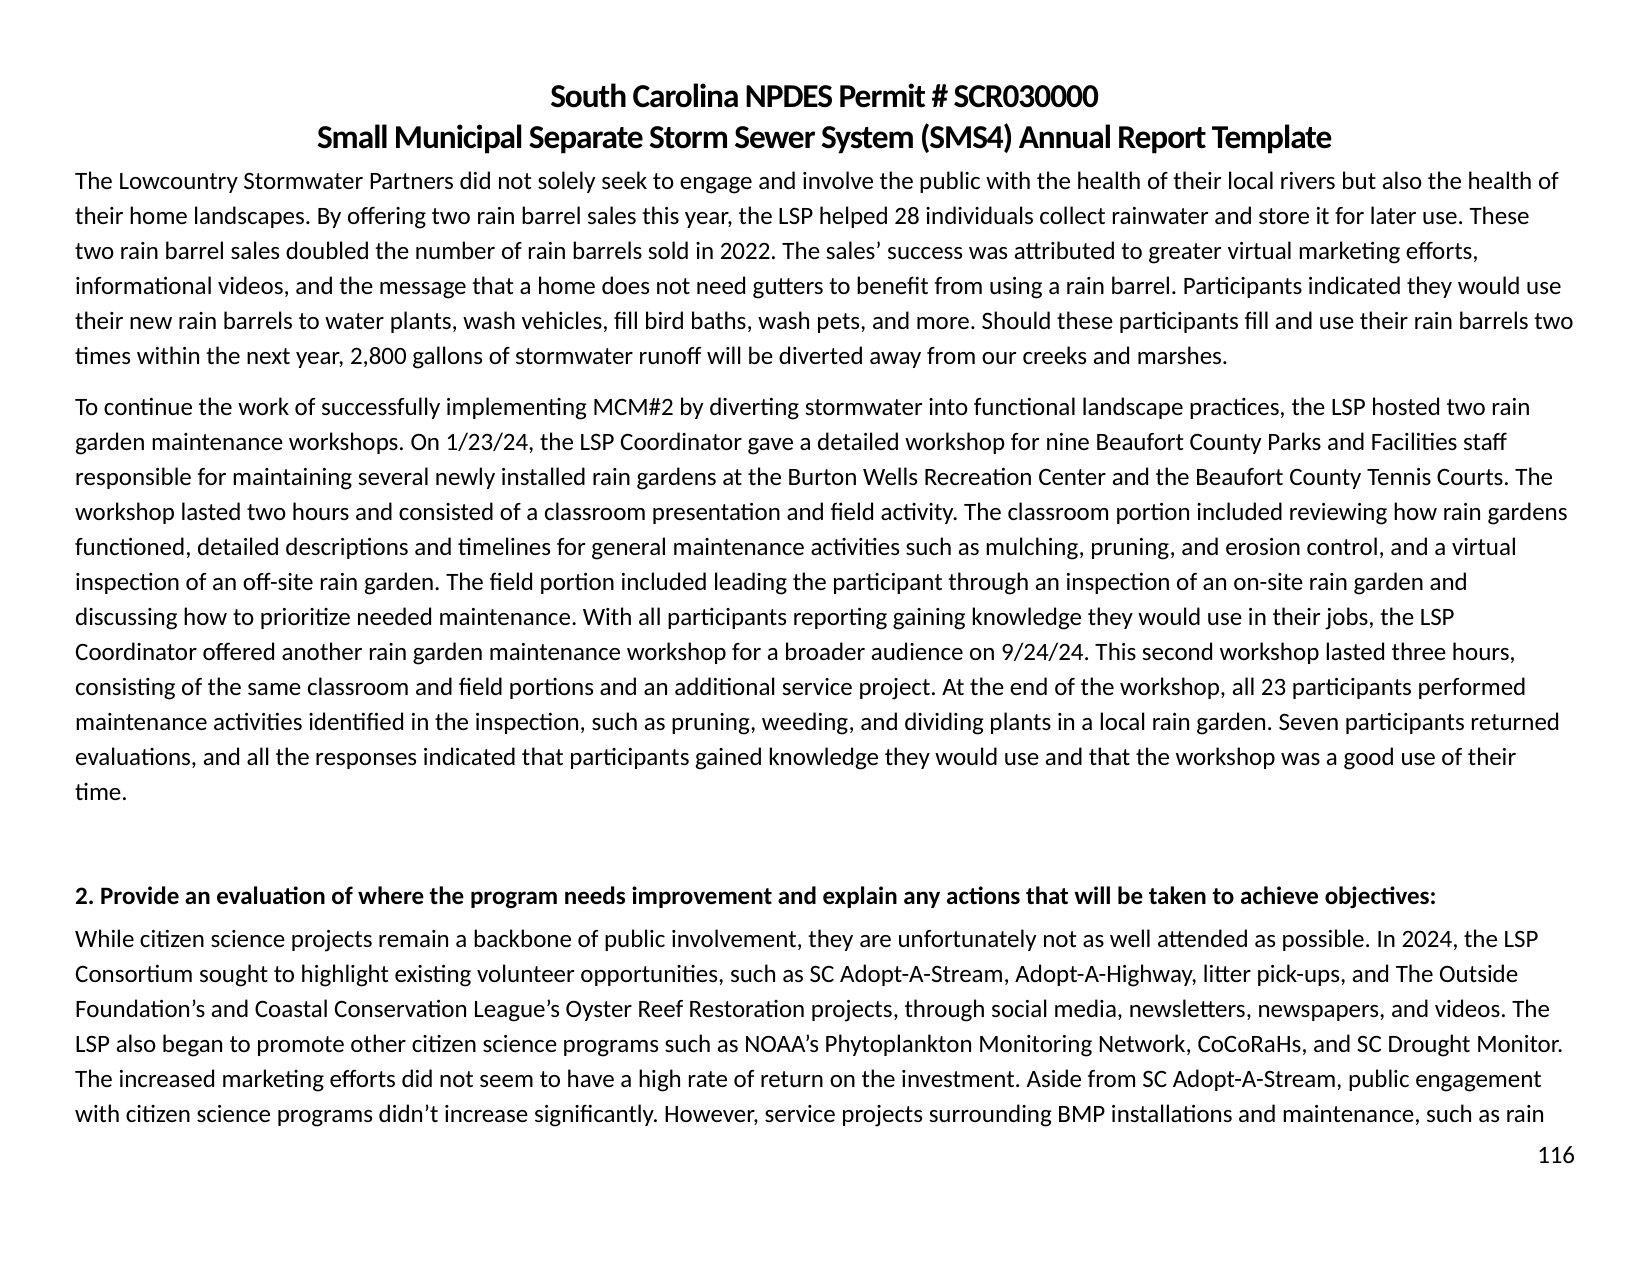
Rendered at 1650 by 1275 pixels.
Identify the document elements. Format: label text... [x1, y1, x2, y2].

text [75, 923, 1575, 1129]
text To continue the work of successfully implementing MCM#2 by diverting stormwater into functional landscape practices, the LSP hosted two rain garden maintenance workshops. On 1/23/24, the LSP Coordinator gave a detailed workshop for nine Beaufort County Parks and Facilities staff responsible for maintaining several newly installed rain gardens at the Burton Wells Recreation Center and the Beaufort County Tennis Courts. The workshop lasted two hours and consisted of a classroom presentation and field activity. The classroom portion included reviewing how rain gardens functioned, detailed descriptions and timelines for general maintenance activities such as mulching, pruning, and erosion control, and a virtual inspection of an off-site rain garden. The field portion included leading the participant through an inspection of an on-site rain garden and discussing how to prioritize needed maintenance. With all participants reporting gaining knowledge they would use in their jobs, the LSP Coordinator offered another rain garden maintenance workshop for a broader audience on 9/24/24. This second workshop lasted three hours, consisting of the same classroom and field portions and an additional service project. At the end of the workshop, all 23 participants performed maintenance activities identified in the inspection, such as pruning, weeding, and dividing plants in a local rain garden. Seven participants returned evaluations, and all the responses indicated that participants gained knowledge they would use and that the workshop was a good use of their time. [75, 391, 1575, 807]
text 2. Provide an evaluation of where the program needs improvement and explain any actions that will be taken to achieve objectives: [75, 880, 1575, 910]
text The Lowcountry Stormwater Partners did not solely seek to engage and involve the public with the health of their local rivers but also the health of their home landscapes. By offering two rain barrel sales this year, the LSP helped 28 individuals collect rainwater and store it for later use. These two rain barrel sales doubled the number of rain barrels sold in 2022. The sales’ success was attributed to greater virtual marketing efforts, informational videos, and the message that a home does not need gutters to benefit from using a rain barrel. Participants indicated they would use their new rain barrels to water plants, wash vehicles, fill bird baths, wash pets, and more. Should these participants fill and use their rain barrels two times within the next year, 2,800 gallons of stormwater runoff will be diverted away from our creeks and marshes. [75, 165, 1575, 370]
